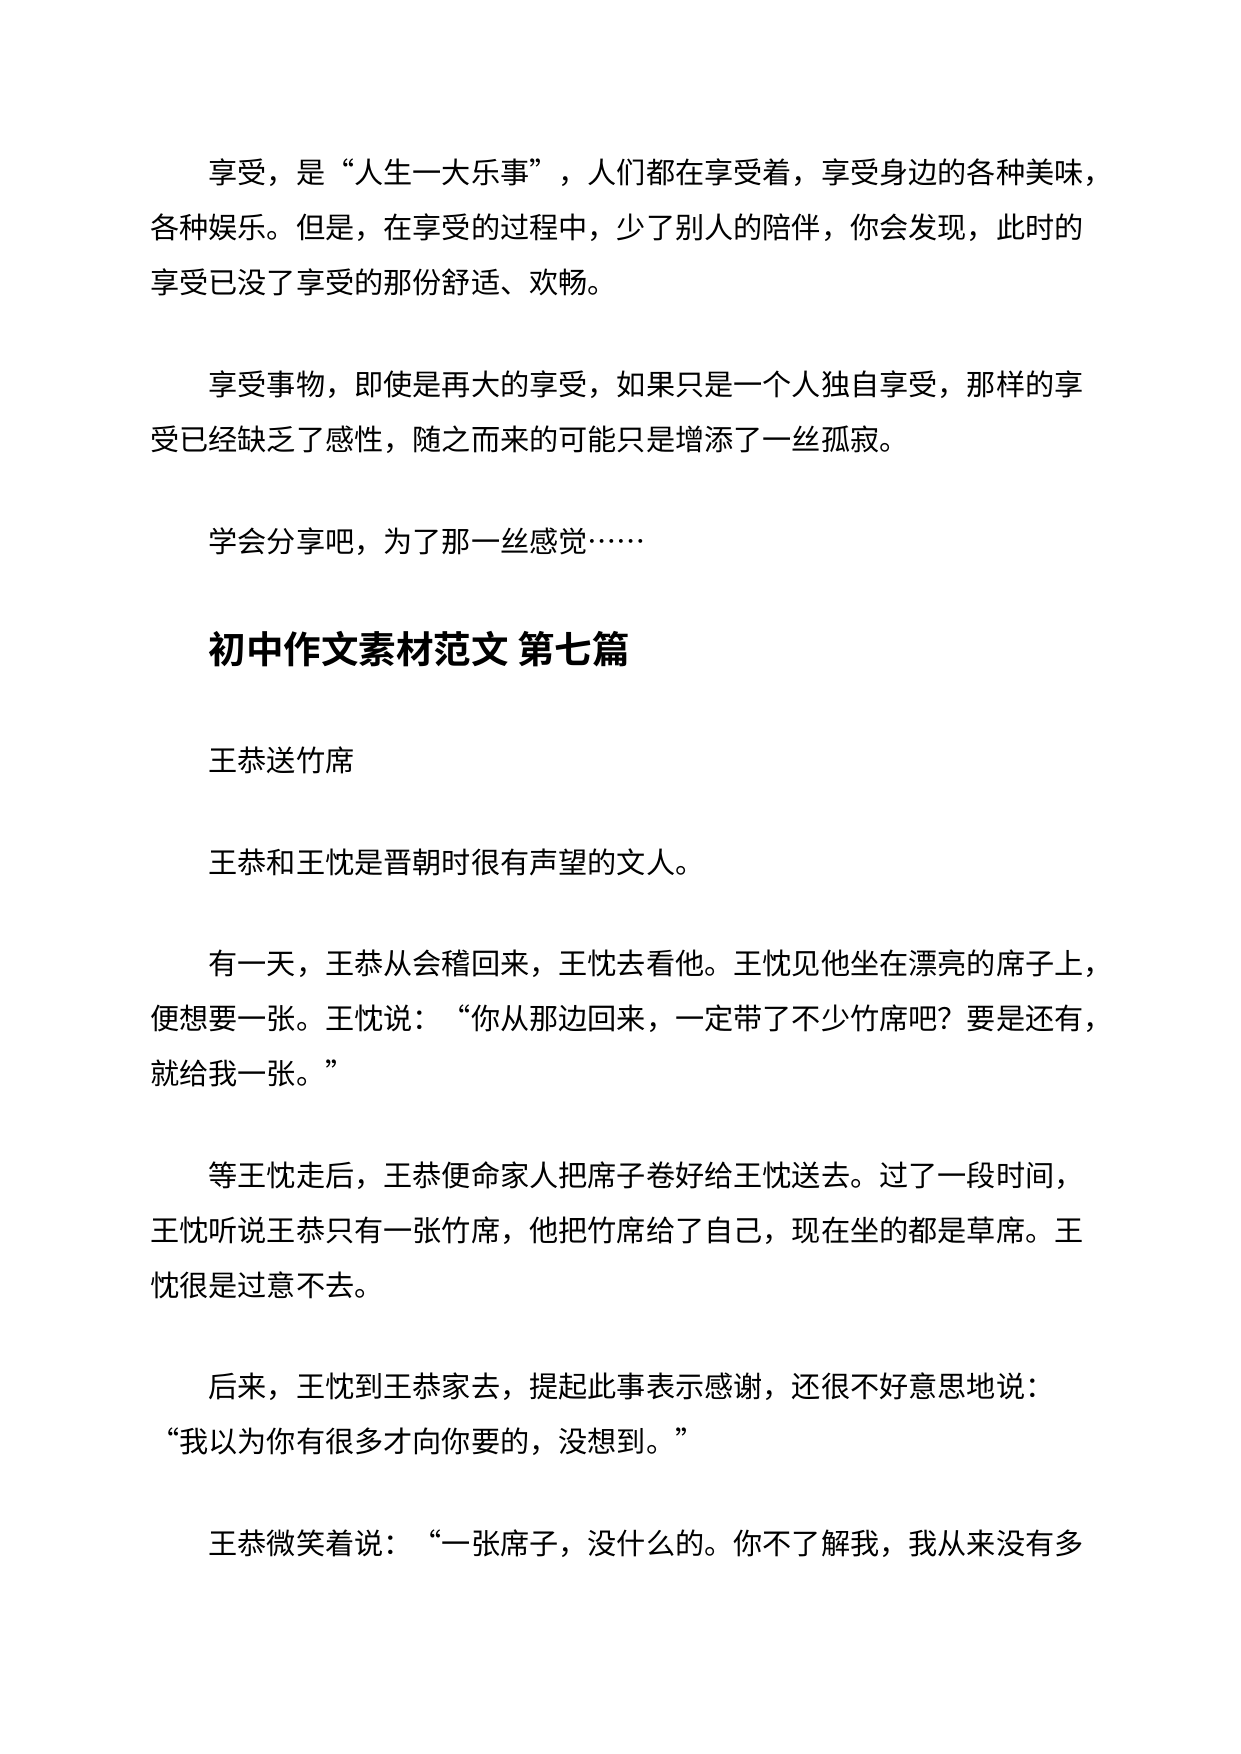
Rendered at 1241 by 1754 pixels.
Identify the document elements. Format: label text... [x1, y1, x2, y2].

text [150, 1521, 1090, 1563]
text 初中作文素材范文 第七篇 [150, 620, 1090, 674]
text 王恭送竹席 [150, 737, 1090, 780]
text 享受事物，即使是再大的享受，如果只是一个人独自享受，那样的享受已经缺乏了感性，随之而来的可能只是增添了一丝孤寂。 [150, 362, 1090, 459]
text 等王忱走后，王恭便命家人把席子卷好给王忱送去。过了一段时间，王忱听说王恭只有一张竹席，他把竹席给了自己，现在坐的都是草席。王忱很是过意不去。 [150, 1152, 1090, 1304]
text 王恭和王忱是晋朝时很有声望的文人。 [150, 839, 1090, 881]
text 享受，是“人生一大乐事”，人们都在享受着，享受身边的各种美味，各种娱乐。但是，在享受的过程中，少了别人的陪伴，你会发现，此时的享受已没了享受的那份舒适、欢畅。 [150, 150, 1090, 302]
text 后来，王忱到王恭家去，提起此事表示感谢，还很不好意思地说：“我以为你有很多才向你要的，没想到。” [150, 1364, 1090, 1461]
text 有一天，王恭从会稽回来，王忱去看他。王忱见他坐在漂亮的席子上，便想要一张。王忱说：“你从那边回来，一定带了不少竹席吧？要是还有，就给我一张。” [150, 941, 1090, 1093]
text 学会分享吧，为了那一丝感觉…… [150, 518, 1090, 561]
